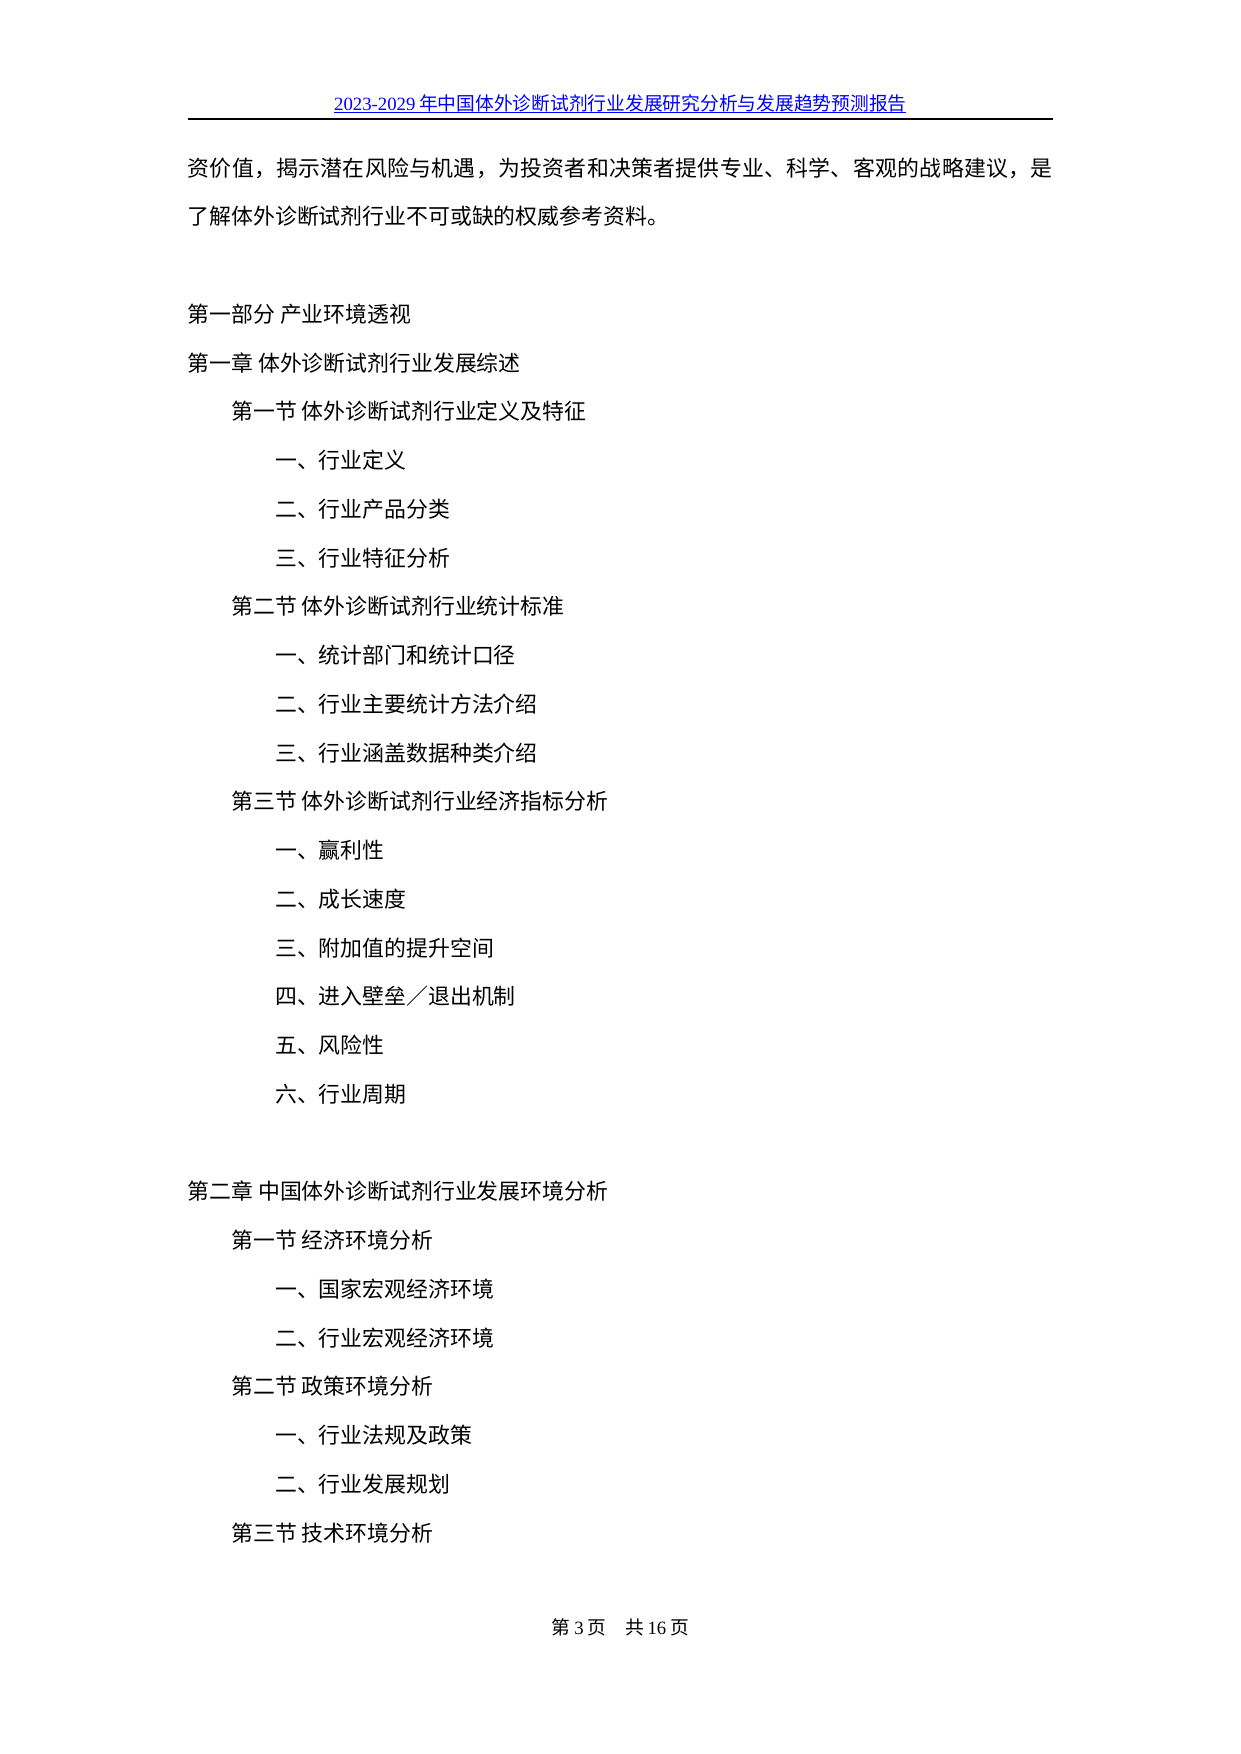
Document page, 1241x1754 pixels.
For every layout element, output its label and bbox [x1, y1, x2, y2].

text [187, 150, 1053, 1548]
